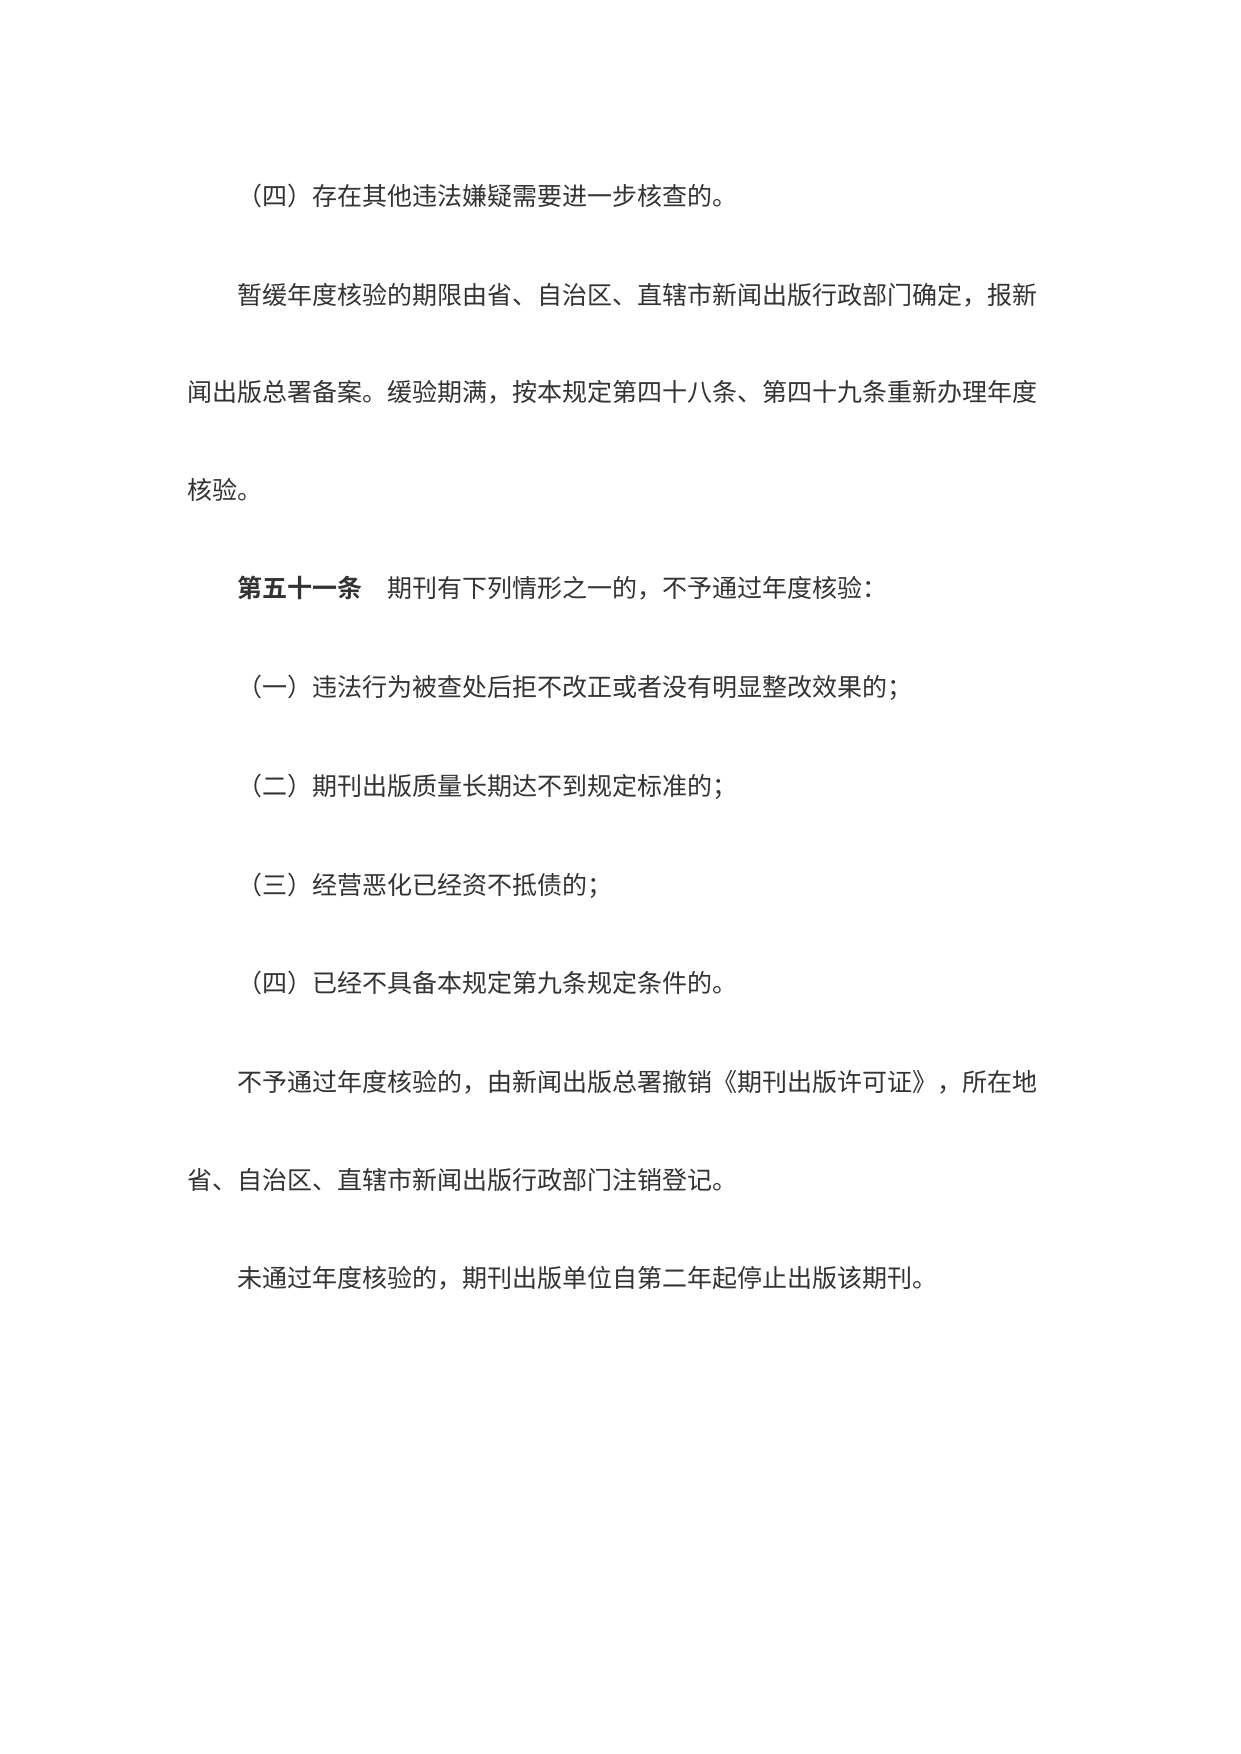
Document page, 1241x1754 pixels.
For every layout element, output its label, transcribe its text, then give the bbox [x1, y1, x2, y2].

text 未通过年度核验的，期刊出版单位自第二年起停止出版该期刊。 [187, 1244, 1053, 1309]
text 暂缓年度核验的期限由省、自治区、直辖市新闻出版行政部门确定，报新闻出版总署备案。缓验期满，按本规定第四十八条、第四十九条重新办理年度核验。 [187, 261, 1053, 521]
text （四）已经不具备本规定第九条规定条件的。 [187, 949, 1053, 1014]
text （二）期刊出版质量长期达不到规定标准的； [187, 752, 1053, 817]
text （四）存在其他违法嫌疑需要进一步核查的。 [187, 162, 1053, 227]
text 不予通过年度核验的，由新闻出版总署撤销《期刊出版许可证》，所在地省、自治区、直辖市新闻出版行政部门注销登记。 [187, 1048, 1053, 1211]
text （一）违法行为被查处后拒不改正或者没有明显整改效果的； [187, 653, 1053, 718]
text 第五十一条 期刊有下列情形之一的，不予通过年度核验： [187, 554, 1053, 619]
text （三）经营恶化已经资不抵债的； [187, 851, 1053, 916]
